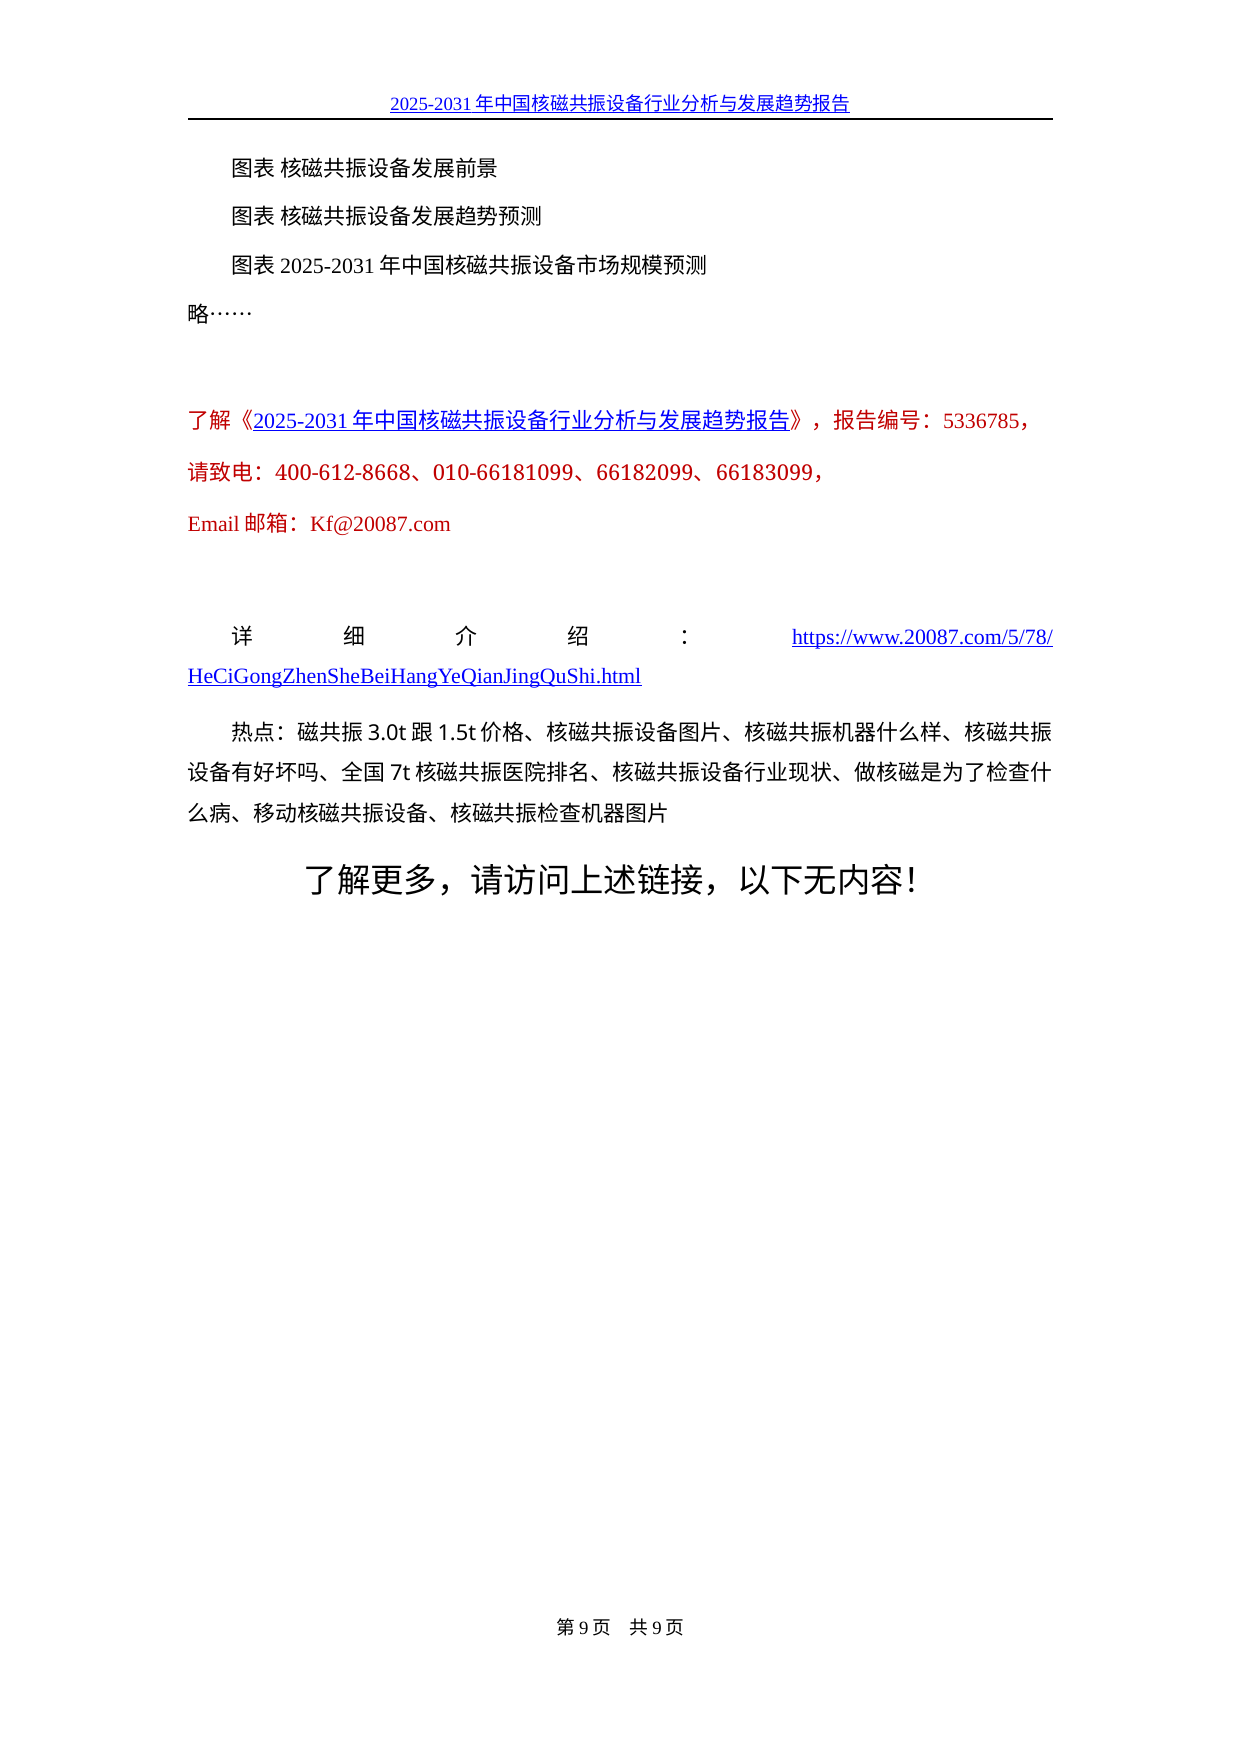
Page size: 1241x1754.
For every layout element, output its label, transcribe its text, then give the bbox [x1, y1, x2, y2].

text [187, 150, 1053, 329]
text Email邮箱：Kf@20087.com [187, 506, 1053, 538]
text 详细介绍：https://www.20087.com/5/78/HeCiGongZhenSheBeiHangYeQianJingQuShi.html [187, 619, 1053, 692]
text 请致电：400-612-8668、010-66181099、66182099、66183099， [187, 454, 1053, 487]
text 了解《2025-2031年中国核磁共振设备行业分析与发展趋势报告》，报告编号：5336785， [187, 403, 1053, 435]
title 了解更多，请访问上述链接，以下无内容！ [187, 846, 1053, 911]
text 热点：磁共振3.0t跟1.5t价格、核磁共振设备图片、核磁共振机器什么样、核磁共振设备有好坏吗、全国7t核磁共振医院排名、核磁共振设备行业现状、做核磁是为了检查什么病、移动核磁共振设备、核磁共振检查机器图片 [187, 714, 1053, 828]
